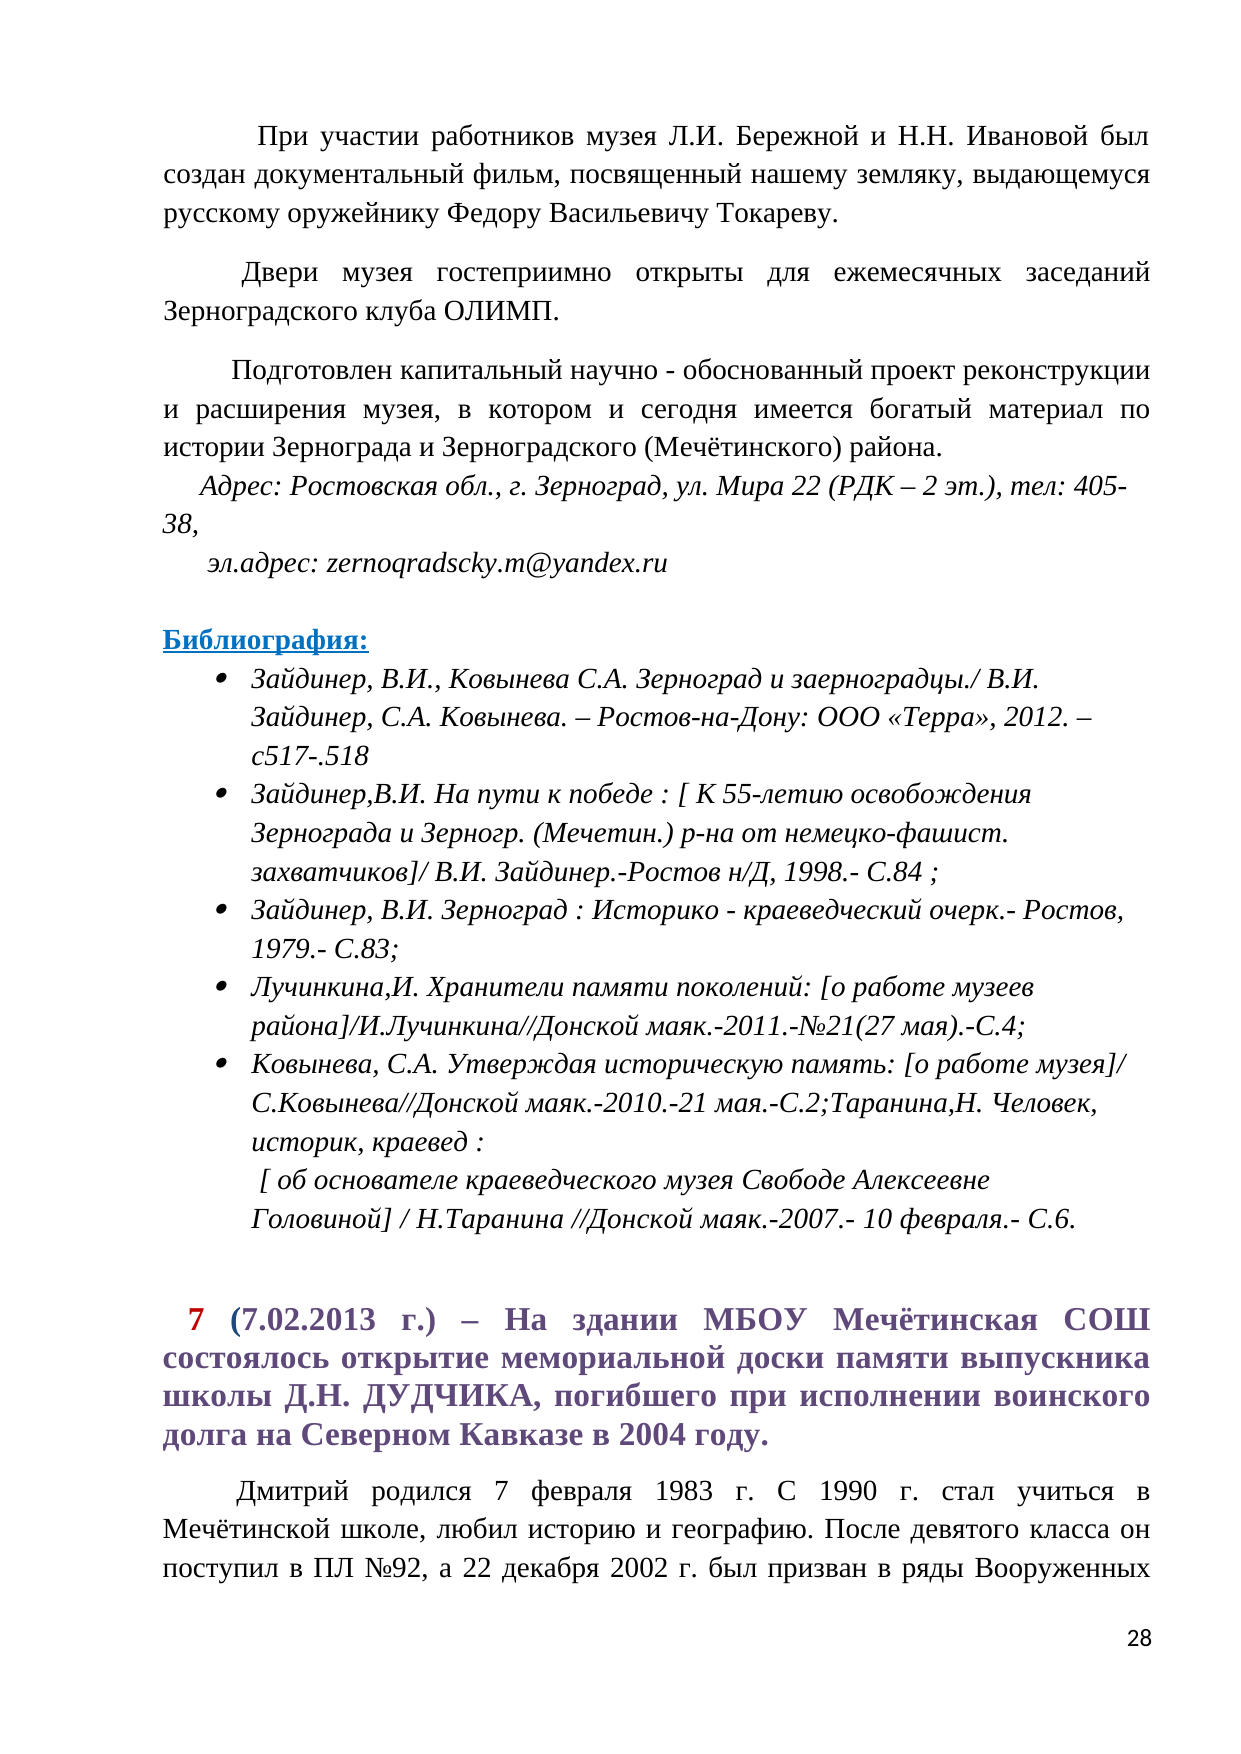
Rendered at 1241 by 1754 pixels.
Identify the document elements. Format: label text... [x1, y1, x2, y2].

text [162, 1473, 1152, 1584]
text эл.адрес: zernoqradscky.m@yandex.ru [162, 545, 1152, 579]
text Подготовлен капитальный научно - обоснованный проект реконструкции и расширения музея, в котором и сегодня имеется богатый материал по истории Зернограда и Зерноградского (Мечётинского) района. [163, 352, 1151, 463]
text 7 (7.02.2013 г.) – На здании МБОУ Мечётинская СОШ состоялось открытие мемориальной доски памяти выпускника школы Д.Н. ДУДЧИКА, погибшего при исполнении воинского долга на Северном Кавказе в 2004 году. [162, 1299, 1152, 1452]
list Библиография: [162, 622, 1152, 656]
list Лучинкина,И. Хранители памяти поколений: [о работе музеев района]/И.Лучинкина//Донской маяк.-2011.-№21(27 мая).-С.4; [214, 969, 1152, 1042]
text Двери музея гостеприимно открыты для ежемесячных заседаний Зерноградского клуба ОЛИМП. [163, 254, 1151, 327]
list Зайдинер, В.И., Ковынева С.А. Зерноград и заерноградцы./ В.И. Зайдинер, С.А. Ковынева. – Ростов-на-Дону: ООО «Терра», 2012. – с517-.518 [214, 661, 1152, 772]
text При участии работников музея Л.И. Бережной и Н.Н. Ивановой был создан документальный фильм, посвященный нашему земляку, выдающемуся русскому оружейнику Федору Васильевичу Токареву. [163, 118, 1151, 229]
list Зайдинер,В.И. На пути к победе : [ К 55-летию освобождения Зернограда и Зерногр. (Мечетин.) р-на от немецко-фашист. захватчиков]/ В.И. Зайдинер.-Ростов н/Д, 1998.- С.84 ; [214, 777, 1152, 887]
list [ об основателе краеведческого музея Свободе Алексеевне Головиной] / Н.Таранина //Донской маяк.-2007.- 10 февраля.- С.6. [251, 1162, 1152, 1234]
list Ковынева, С.А. Утверждая историческую память: [о работе музея]/ С.Ковынева//Донской маяк.-2010.-21 мая.-С.2;Таранина,Н. Человек, историк, краевед : [214, 1047, 1152, 1157]
list Зайдинер, В.И. Зерноград : Историко - краеведческий очерк.- Ростов, 1979.- С.83; [214, 892, 1152, 964]
text Адрес: Ростовская обл., г. Зерноград, ул. Мира 22 (РДК – 2 эт.), тел: 405-38, [162, 468, 1152, 540]
